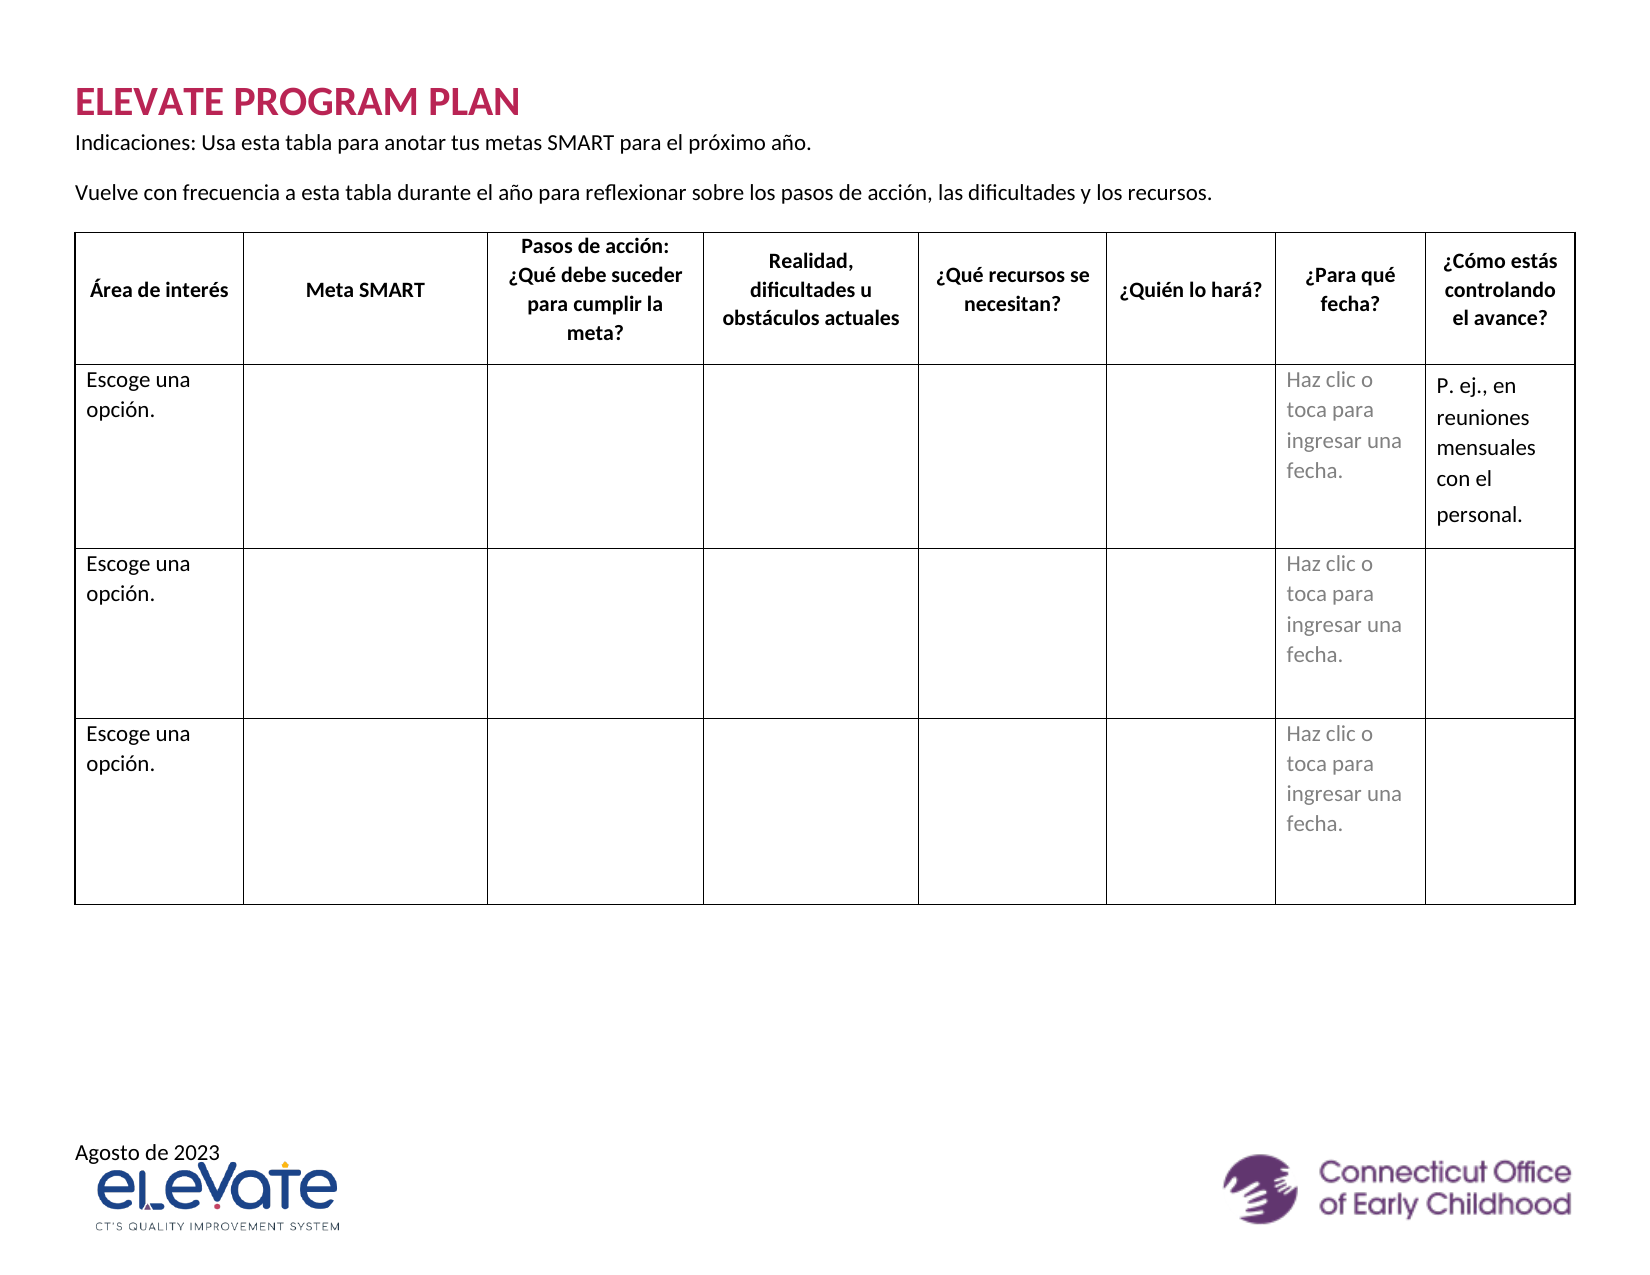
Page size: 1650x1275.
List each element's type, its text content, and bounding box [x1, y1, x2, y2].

table_header Realidad, dificultades u obstáculos actuales [704, 233, 918, 364]
table_cell [488, 719, 703, 904]
table_cell [704, 549, 918, 718]
table_cell P. ej., en reuniones mensuales con el personal. [1426, 365, 1574, 548]
table_cell [704, 719, 918, 904]
table_cell [1426, 549, 1574, 718]
table_cell [1276, 549, 1425, 718]
table_cell [1276, 719, 1425, 904]
table_cell [919, 365, 1106, 548]
table_cell [1276, 365, 1425, 548]
table_cell [244, 365, 487, 548]
table_header ¿Qué recursos se necesitan? [919, 233, 1106, 364]
table_cell [1426, 719, 1574, 904]
picture [1222, 1150, 1579, 1229]
table_cell [919, 549, 1106, 718]
table_cell [704, 365, 918, 548]
table_header ¿Para qué fecha? [1276, 233, 1425, 364]
table_cell [1107, 549, 1275, 718]
table_header Área de interés [76, 233, 243, 364]
text ELEVATE PROGRAM PLAN Indicaciones: Usa esta tabla para anotar tus metas SMART para el próximo año. Vuelve con frecuencia a esta tabla durante el año para reflexionar sobre los pasos de acción, las dificultades y los recursos. [75, 75, 1575, 211]
table_header Meta SMART [244, 233, 487, 364]
table_header ¿Quién lo hará? [1107, 233, 1275, 364]
table_cell [1107, 365, 1275, 548]
table_header ¿Cómo estás controlando el avance? [1426, 233, 1574, 364]
table_cell [488, 365, 703, 548]
table_cell [488, 549, 703, 718]
table_cell [244, 549, 487, 718]
table_cell [244, 719, 487, 904]
table_cell [919, 719, 1106, 904]
table_header Pasos de acción: ¿Qué debe suceder para cumplir la meta? [488, 233, 703, 364]
picture [86, 1151, 343, 1237]
table_cell [1107, 719, 1275, 904]
